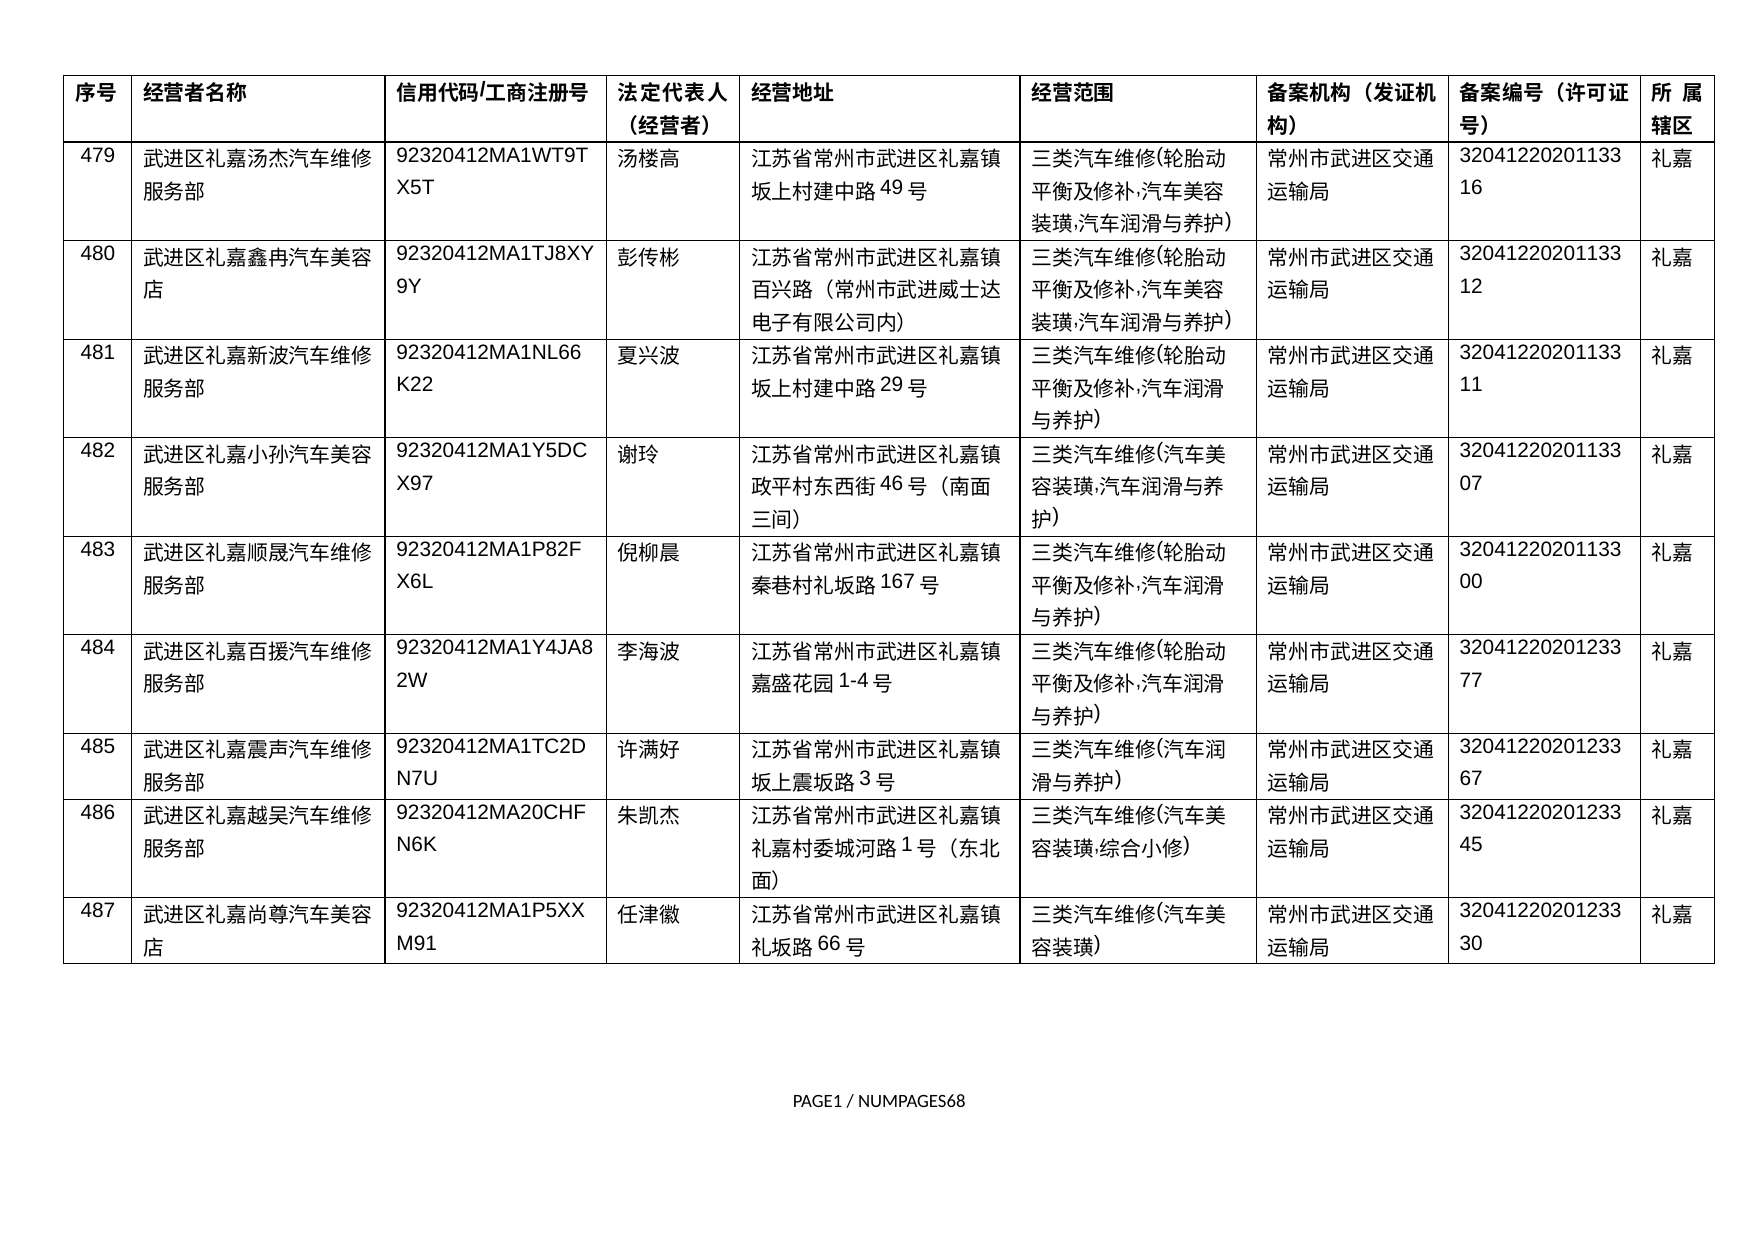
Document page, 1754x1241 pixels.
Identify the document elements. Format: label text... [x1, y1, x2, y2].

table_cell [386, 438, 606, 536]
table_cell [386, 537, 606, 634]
table_header 信用代码/工商注册号 [386, 76, 606, 141]
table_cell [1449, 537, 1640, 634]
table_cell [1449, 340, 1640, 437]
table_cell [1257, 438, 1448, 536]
table_header 备案编号（许可证号） [1449, 76, 1640, 141]
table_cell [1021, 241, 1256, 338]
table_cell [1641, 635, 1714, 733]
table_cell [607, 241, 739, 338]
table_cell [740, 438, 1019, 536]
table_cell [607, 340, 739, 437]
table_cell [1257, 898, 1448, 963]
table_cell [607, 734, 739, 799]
table_header 经营者名称 [132, 76, 384, 141]
table_header 备案机构（发证机构） [1257, 76, 1448, 141]
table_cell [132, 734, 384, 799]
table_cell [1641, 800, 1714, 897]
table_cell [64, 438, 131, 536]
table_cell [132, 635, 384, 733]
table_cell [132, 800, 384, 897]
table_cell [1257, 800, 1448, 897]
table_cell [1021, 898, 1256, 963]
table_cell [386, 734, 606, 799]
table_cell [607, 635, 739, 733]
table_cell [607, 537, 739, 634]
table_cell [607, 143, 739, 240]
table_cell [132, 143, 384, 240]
table_header 经营范围 [1021, 76, 1256, 141]
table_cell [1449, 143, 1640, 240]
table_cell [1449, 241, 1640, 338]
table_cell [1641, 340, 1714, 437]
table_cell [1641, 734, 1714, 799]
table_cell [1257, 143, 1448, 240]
table_header 序号 [64, 76, 131, 141]
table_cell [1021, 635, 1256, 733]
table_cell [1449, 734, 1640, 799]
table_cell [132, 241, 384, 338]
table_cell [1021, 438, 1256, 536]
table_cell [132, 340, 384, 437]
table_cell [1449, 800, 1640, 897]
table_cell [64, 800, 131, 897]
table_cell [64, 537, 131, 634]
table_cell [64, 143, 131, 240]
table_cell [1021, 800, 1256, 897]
table_header 所属辖区 [1641, 76, 1714, 141]
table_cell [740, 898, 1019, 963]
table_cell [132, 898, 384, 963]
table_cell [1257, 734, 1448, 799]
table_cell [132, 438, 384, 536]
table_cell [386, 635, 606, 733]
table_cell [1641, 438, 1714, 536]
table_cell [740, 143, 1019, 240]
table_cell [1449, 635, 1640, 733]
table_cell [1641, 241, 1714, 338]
table_header 经营地址 [740, 76, 1019, 141]
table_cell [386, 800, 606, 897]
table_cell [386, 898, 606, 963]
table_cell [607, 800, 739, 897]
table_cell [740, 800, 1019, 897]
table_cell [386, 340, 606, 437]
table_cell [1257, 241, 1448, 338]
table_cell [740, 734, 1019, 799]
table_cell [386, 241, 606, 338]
table_header 法定代表人（经营者） [607, 76, 739, 141]
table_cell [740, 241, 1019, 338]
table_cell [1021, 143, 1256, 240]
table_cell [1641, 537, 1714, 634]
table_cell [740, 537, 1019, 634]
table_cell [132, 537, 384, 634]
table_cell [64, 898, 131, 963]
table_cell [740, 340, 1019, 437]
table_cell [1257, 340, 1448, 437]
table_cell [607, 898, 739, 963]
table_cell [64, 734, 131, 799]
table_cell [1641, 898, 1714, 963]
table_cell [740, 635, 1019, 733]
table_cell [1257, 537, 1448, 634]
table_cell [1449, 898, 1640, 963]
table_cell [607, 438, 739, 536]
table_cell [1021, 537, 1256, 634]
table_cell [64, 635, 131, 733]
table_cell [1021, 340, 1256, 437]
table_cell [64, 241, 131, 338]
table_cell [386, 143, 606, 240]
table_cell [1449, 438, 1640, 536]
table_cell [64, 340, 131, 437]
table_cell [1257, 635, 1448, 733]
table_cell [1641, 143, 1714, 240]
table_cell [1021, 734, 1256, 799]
